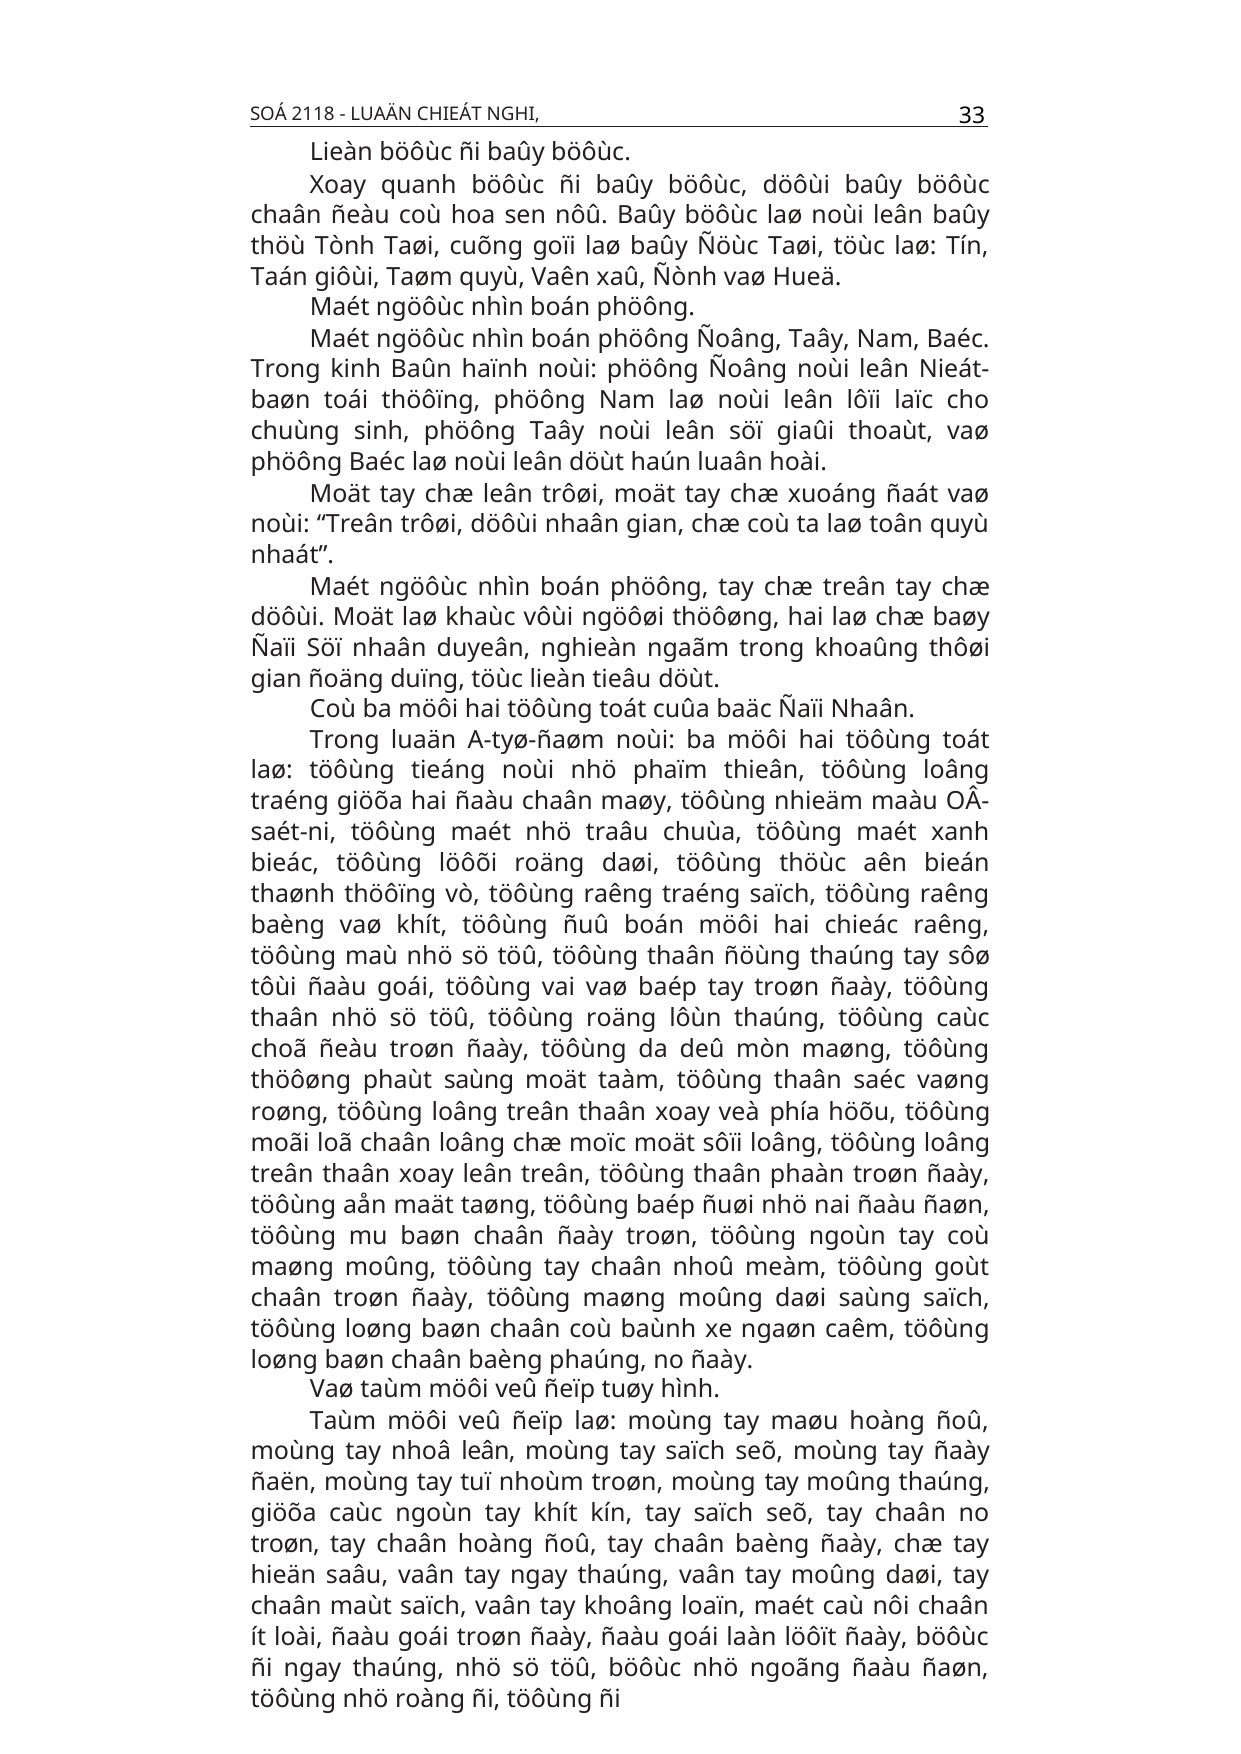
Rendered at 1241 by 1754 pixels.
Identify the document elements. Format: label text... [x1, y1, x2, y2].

text Maét ngöôùc nhìn boán phöông Ñoâng, Taây, Nam, Baéc. Trong kinh Baûn haïnh noùi: phöông Ñoâng noùi leân Nieát-baøn toái thöôïng, phöông Nam laø noùi leân lôïi laïc cho chuùng sinh, phöông Taây noùi leân söï giaûi thoaùt, vaø phöông Baéc laø noùi leân döùt haún luaân hoài. [250, 322, 990, 477]
text Moät tay chæ leân trôøi, moät tay chæ xuoáng ñaát vaø noùi: “Treân trôøi, döôùi nhaân gian, chæ coù ta laø toân quyù nhaát”. [250, 477, 990, 570]
text Maét ngöôùc nhìn boán phöông, tay chæ treân tay chæ döôùi. Moät laø khaùc vôùi ngöôøi thöôøng, hai laø chæ baøy Ñaïi Söï nhaân duyeân, nghieàn ngaãm trong khoaûng thôøi gian ñoäng duïng, töùc lieàn tieâu döùt. [250, 570, 990, 694]
text Maét ngöôùc nhìn boán phöông. [309, 292, 1092, 321]
text Trong luaän A-tyø-ñaøm noùi: ba möôi hai töôùng toát laø: töôùng tieáng noùi nhö phaïm thieân, töôùng loâng traéng giöõa hai ñaàu chaân maøy, töôùng nhieäm maàu OÂ-saét-ni, töôùng maét nhö traâu chuùa, töôùng maét xanh bieác, töôùng löôõi roäng daøi, töôùng thöùc aên bieán thaønh thöôïng vò, töôùng raêng traéng saïch, töôùng raêng baèng vaø khít, töôùng ñuû boán möôi hai chieác raêng, töôùng maù nhö sö töû, töôùng thaân ñöùng thaúng tay sôø tôùi ñaàu goái, töôùng vai vaø baép tay troøn ñaày, töôùng thaân nhö sö töû, töôùng roäng lôùn thaúng, töôùng caùc choã ñeàu troøn ñaày, töôùng da deû mòn maøng, töôùng thöôøng phaùt saùng moät taàm, töôùng thaân saéc vaøng roøng, töôùng loâng treân thaân xoay veà phía höõu, töôùng moãi loã chaân loâng chæ moïc moät sôïi loâng, töôùng loâng treân thaân xoay leân treân, töôùng thaân phaàn troøn ñaày, töôùng aån maät taøng, töôùng baép ñuøi nhö nai ñaàu ñaøn, töôùng mu baøn chaân ñaày troøn, töôùng ngoùn tay coù maøng moûng, töôùng tay chaân nhoû meàm, töôùng goùt chaân troøn ñaày, töôùng maøng moûng daøi saùng saïch, töôùng loøng baøn chaân coù baùnh xe ngaøn caêm, töôùng loøng baøn chaân baèng phaúng, no ñaày. [250, 724, 990, 1376]
text Coù ba möôi hai töôùng toát cuûa baäc Ñaïi Nhaân. [309, 694, 1092, 723]
text Taùm möôi veû ñeïp laø: moùng tay maøu hoàng ñoû, moùng tay nhoâ leân, moùng tay saïch seõ, moùng tay ñaày ñaën, moùng tay tuï nhoùm troøn, moùng tay moûng thaúng, giöõa caùc ngoùn tay khít kín, tay saïch seõ, tay chaân no troøn, tay chaân hoàng ñoû, tay chaân baèng ñaày, chæ tay hieän saâu, vaân tay ngay thaúng, vaân tay moûng daøi, tay chaân maùt saïch, vaân tay khoâng loaïn, maét caù nôi chaân ít loài, ñaàu goái troøn ñaày, ñaàu goái laàn löôït ñaày, böôùc ñi ngay thaúng, nhö sö töû, böôùc nhö ngoãng ñaàu ñaøn, töôùng nhö roàng ñi, töôùng ñi [250, 1405, 990, 1715]
text Xoay quanh böôùc ñi baûy böôùc, döôùi baûy böôùc chaân ñeàu coù hoa sen nôû. Baûy böôùc laø noùi leân baûy thöù Tònh Taøi, cuõng goïi laø baûy Ñöùc Taøi, töùc laø: Tín, Taán giôùi, Taøm quyù, Vaên xaû, Ñònh vaø Hueä. [250, 168, 990, 292]
text Lieàn böôùc ñi baûy böôùc. [309, 134, 1092, 167]
text Vaø taùm möôi veû ñeïp tuøy hình. [309, 1376, 1092, 1403]
